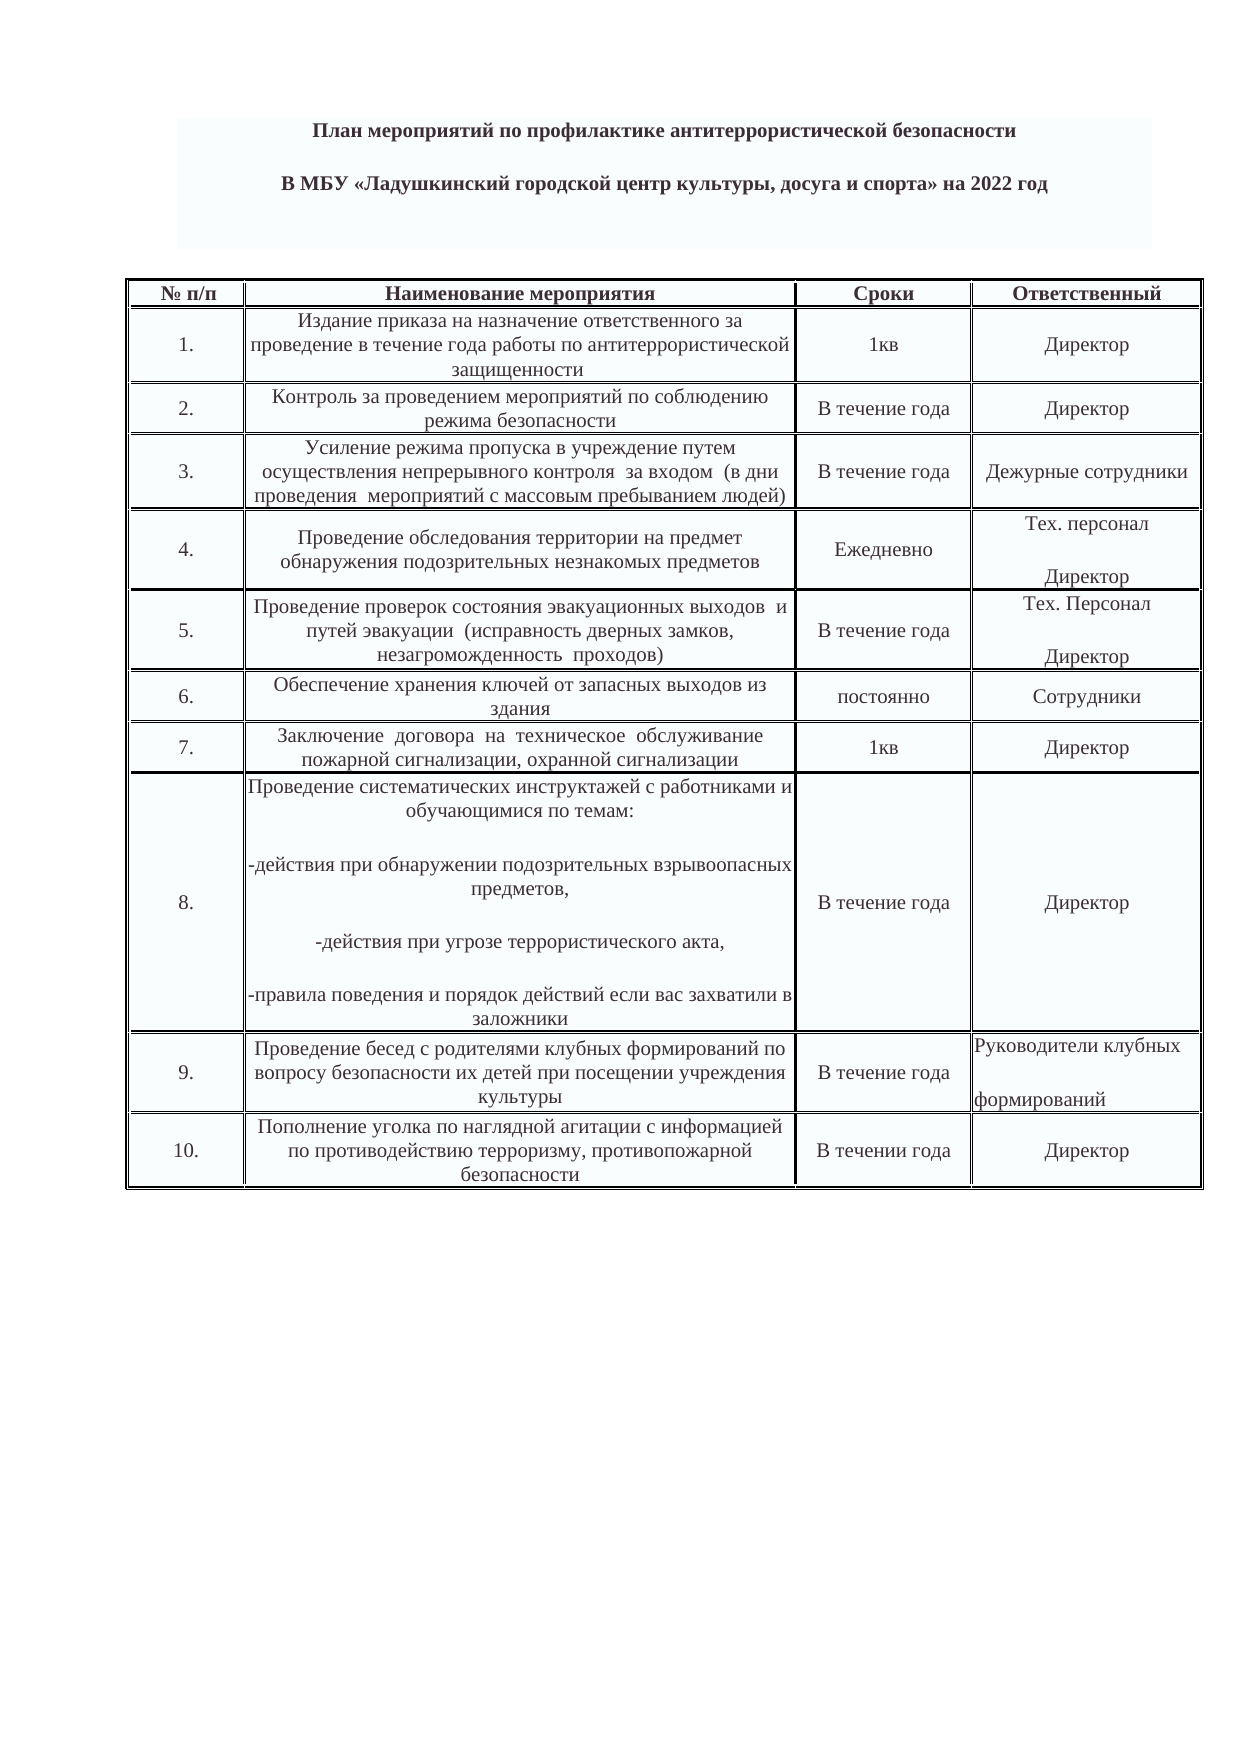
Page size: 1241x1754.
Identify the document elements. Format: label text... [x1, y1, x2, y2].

table_cell Руководители клубных формирований [973, 1030, 1201, 1111]
table_cell Усиление режима пропуска в учреждение путем осуществления непрерывного контроля за входом (в дни проведения мероприятий с массовым пребыванием людей) [246, 435, 794, 507]
table_cell 1кв [797, 309, 970, 381]
text В МБУ «Ладушкинский городской центр культуры, досуга и спорта» на 2022 год [177, 171, 1152, 195]
table_cell Проведение бесед с родителями клубных формирований по вопросу безопасности их детей при посещении учреждения культуры [246, 1034, 794, 1111]
table_cell Проведение обследования территории на предмет обнаружения подозрительных незнакомых предметов [246, 511, 794, 588]
table_cell 8. [129, 771, 243, 1030]
table_cell 10. [127, 1111, 245, 1186]
table_cell Ежедневно [797, 511, 970, 588]
table_cell 1. [129, 305, 243, 381]
table_cell В течение года [797, 591, 970, 668]
table_cell В течение года [797, 384, 970, 432]
table_header Наименование мероприятия [245, 281, 795, 305]
table_cell 6. [129, 668, 243, 720]
table_cell Тех. Персонал Директор [973, 588, 1202, 668]
text План мероприятий по профилактике антитеррористической безопасности [177, 118, 1152, 142]
table_header № п/п [129, 281, 245, 305]
table_cell Издание приказа на назначение ответственного за проведение в течение года работы по антитеррористической защищенности [246, 309, 794, 381]
table_cell Директор [972, 1111, 1202, 1186]
table_cell 7. [127, 720, 245, 771]
table_cell Сотрудники [973, 668, 1201, 720]
table_cell Директор [972, 720, 1202, 771]
table_cell Тех. персонал Директор [973, 507, 1201, 588]
table_cell Заключение договора на техническое обслуживание пожарной сигнализации, охранной сигнализации [246, 723, 794, 771]
table_cell В течение года [797, 435, 970, 507]
table_cell Проведение проверок состояния эвакуационных выходов и путей эвакуации (исправность дверных замков, незагроможденность проходов) [246, 591, 794, 668]
table_cell Обеспечение хранения ключей от запасных выходов из здания [246, 672, 794, 720]
table_cell 4. [129, 507, 243, 588]
table_cell 3. [127, 432, 245, 507]
table_cell В течение года [797, 1034, 970, 1111]
table_cell Директор [973, 305, 1201, 381]
table_cell 5. [127, 588, 243, 668]
table_cell постоянно [797, 672, 970, 720]
table_cell В течении года [795, 1114, 972, 1186]
table_cell 2. [127, 381, 245, 432]
table_cell Директор [973, 771, 1200, 1030]
table_cell Контроль за проведением мероприятий по соблюдению режима безопасности [246, 384, 794, 432]
table_cell Пополнение уголка по наглядной агитации с информацией по противодействию терроризму, противопожарной безопасности [245, 1114, 795, 1186]
table_cell Проведение систематических инструктажей с работниками и обучающимися по темам: -действия при обнаружении подозрительных взрывоопасных предметов, -действия при угрозе террористического акта, -правила поведения и порядок действий если вас захватили в заложники [246, 774, 794, 1030]
table_cell В течение года [797, 774, 970, 1030]
table_cell 1кв [797, 723, 970, 771]
table_cell Дежурные сотрудники [972, 432, 1202, 507]
table_header Ответственный [972, 281, 1200, 305]
table_cell 9. [129, 1030, 243, 1111]
table_header Сроки [795, 281, 972, 305]
table_cell Директор [972, 381, 1202, 432]
